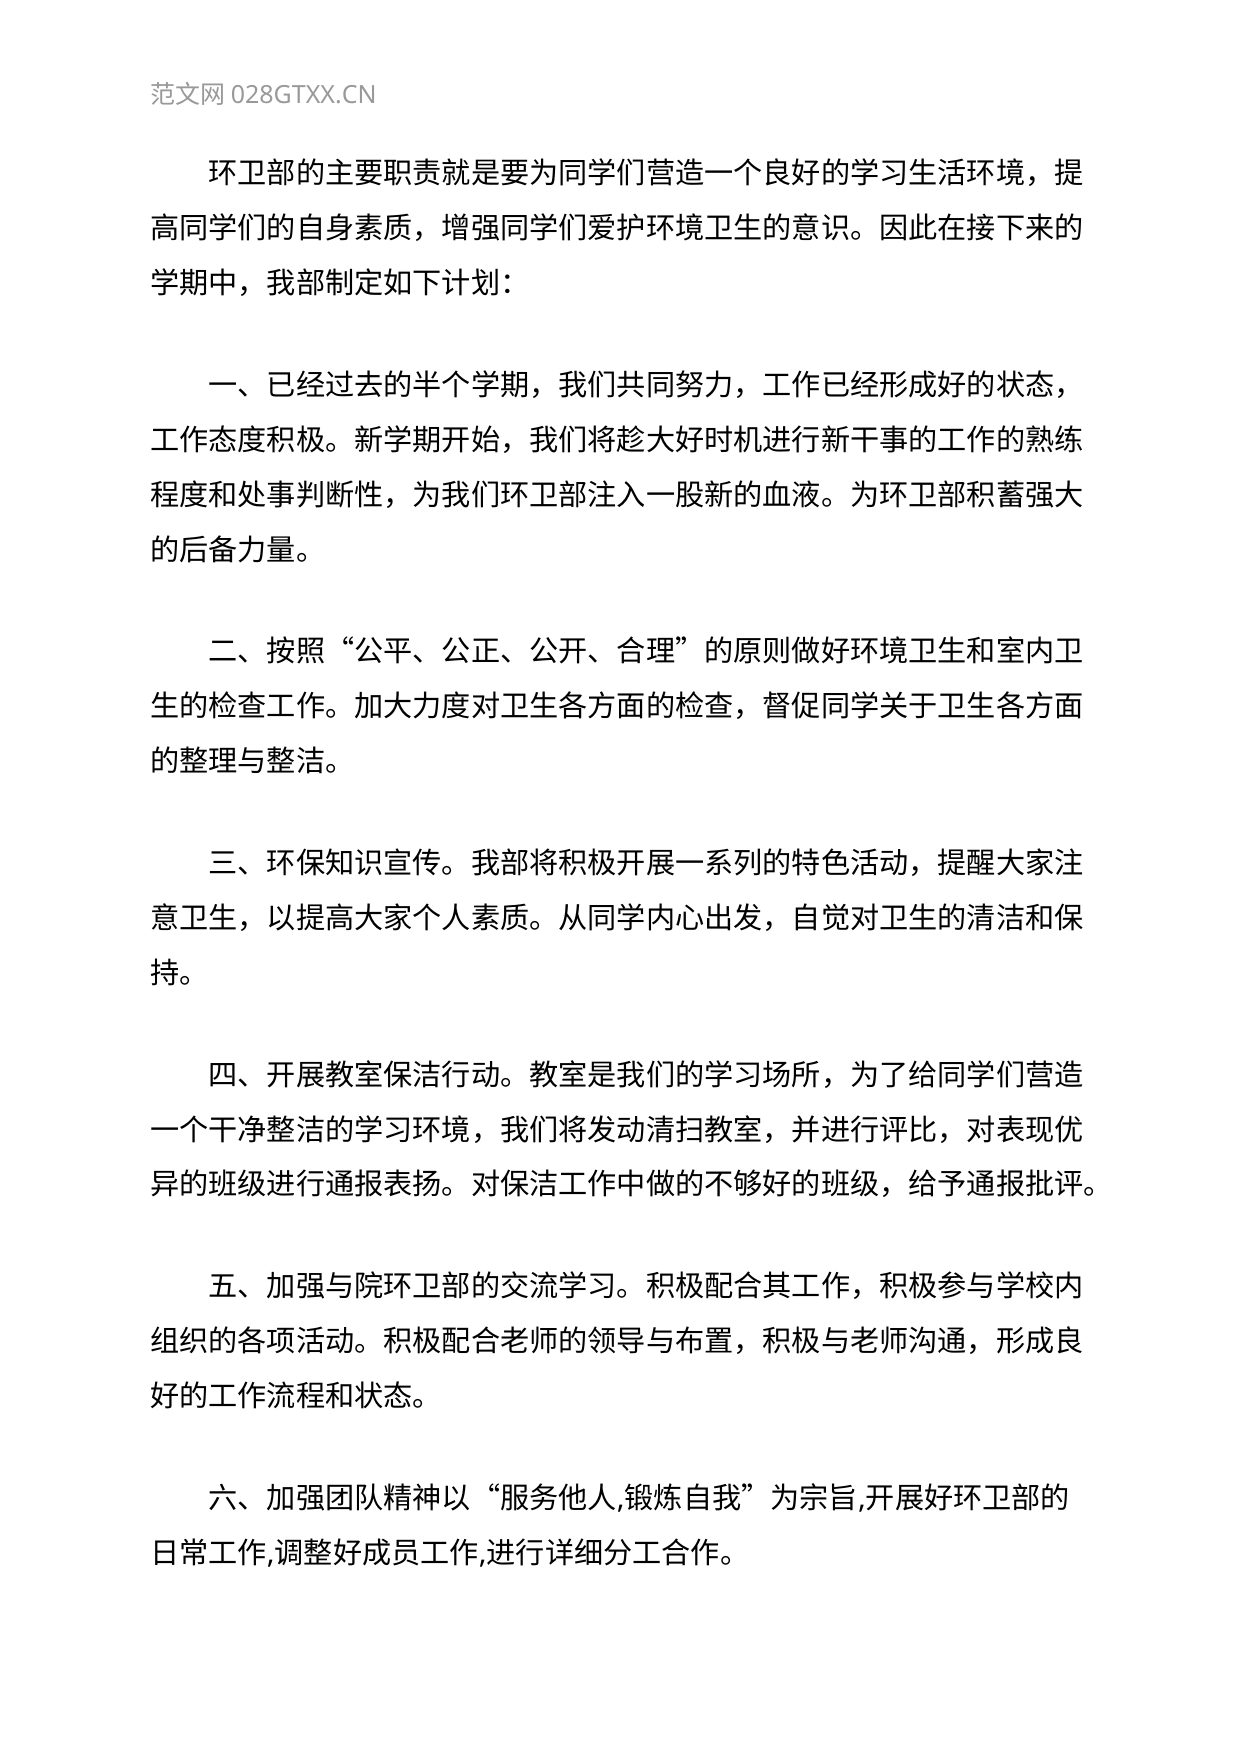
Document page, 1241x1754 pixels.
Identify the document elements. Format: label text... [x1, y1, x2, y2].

text 四、开展教室保洁行动。教室是我们的学习场所，为了给同学们营造一个干净整洁的学习环境，我们将发动清扫教室，并进行评比，对表现优异的班级进行通报表扬。对保洁工作中做的不够好的班级，给予通报批评。 [150, 1051, 1090, 1203]
text 环卫部的主要职责就是要为同学们营造一个良好的学习生活环境，提高同学们的自身素质，增强同学们爱护环境卫生的意识。因此在接下来的学期中，我部制定如下计划： [150, 150, 1090, 302]
text 二、按照“公平、公正、公开、合理”的原则做好环境卫生和室内卫生的检查工作。加大力度对卫生各方面的检查，督促同学关于卫生各方面的整理与整洁。 [150, 628, 1090, 780]
text 五、加强与院环卫部的交流学习。积极配合其工作，积极参与学校内组织的各项活动。积极配合老师的领导与布置，积极与老师沟通，形成良好的工作流程和状态。 [150, 1263, 1090, 1415]
text 一、已经过去的半个学期，我们共同努力，工作已经形成好的状态，工作态度积极。新学期开始，我们将趁大好时机进行新干事的工作的熟练程度和处事判断性，为我们环卫部注入一股新的血液。为环卫部积蓄强大的后备力量。 [150, 362, 1090, 568]
text 六、加强团队精神以“服务他人,锻炼自我”为宗旨,开展好环卫部的日常工作,调整好成员工作,进行详细分工合作。 [150, 1474, 1090, 1572]
text 三、环保知识宣传。我部将积极开展一系列的特色活动，提醒大家注意卫生，以提高大家个人素质。从同学内心出发，自觉对卫生的清洁和保持。 [150, 839, 1090, 992]
